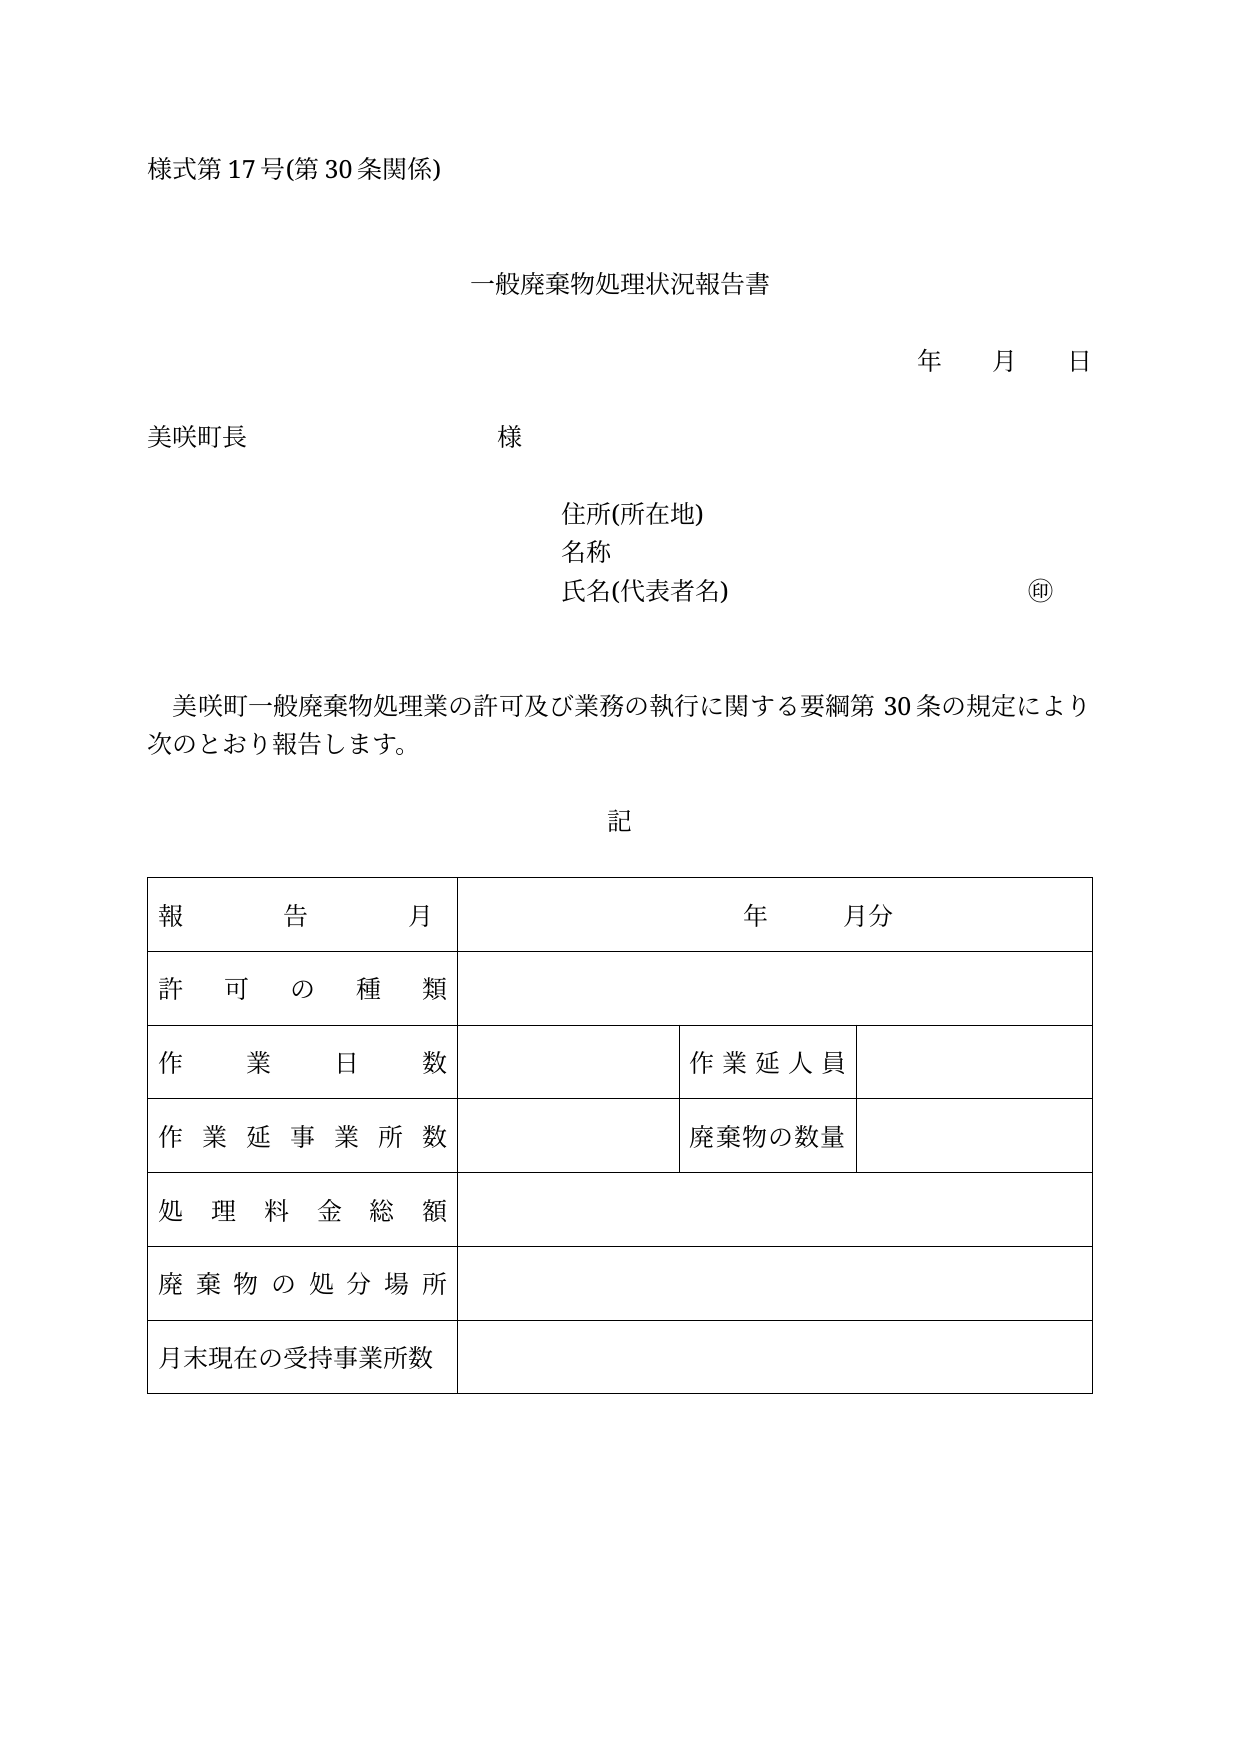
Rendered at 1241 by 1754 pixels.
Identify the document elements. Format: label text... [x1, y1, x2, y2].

table_cell [458, 1247, 1092, 1319]
text 美咲町一般廃棄物処理業の許可及び業務の執行に関する要綱第30条の規定により次のとおり報告します。 [148, 685, 1092, 762]
table_cell [458, 1099, 679, 1172]
table_cell [857, 1026, 1092, 1098]
text 年 月 日 [148, 340, 1092, 379]
text 住所(所在地) [561, 494, 1092, 532]
table_cell 廃棄物の処分場所 [148, 1247, 457, 1319]
table_cell 作業延人員 [680, 1026, 856, 1098]
table_cell [458, 1173, 1092, 1246]
table_cell 廃棄物の数量 [680, 1099, 856, 1172]
text 氏名(代表者名) ㊞ [561, 570, 1092, 609]
table_header 年 月分 [458, 878, 1092, 951]
text 美咲町長 様 [148, 417, 1092, 455]
table_header 報 告 月 [148, 878, 457, 951]
table_cell 作業延事業所数 [148, 1099, 457, 1172]
table_cell 月末現在の受持事業所数 [148, 1321, 457, 1393]
text 一般廃棄物処理状況報告書 [148, 264, 1092, 302]
table_cell [857, 1099, 1092, 1172]
text 名称 [561, 532, 1092, 570]
text 様式第17号(第30条関係) [148, 149, 1092, 187]
table_cell 処理料金総額 [148, 1173, 457, 1246]
text 記 [148, 800, 1092, 839]
table_cell [458, 1321, 1092, 1393]
table_cell 作業日数 [148, 1026, 457, 1098]
table_cell [458, 952, 1092, 1024]
table_cell [458, 1026, 679, 1098]
table_cell 許可の種類 [148, 952, 457, 1024]
